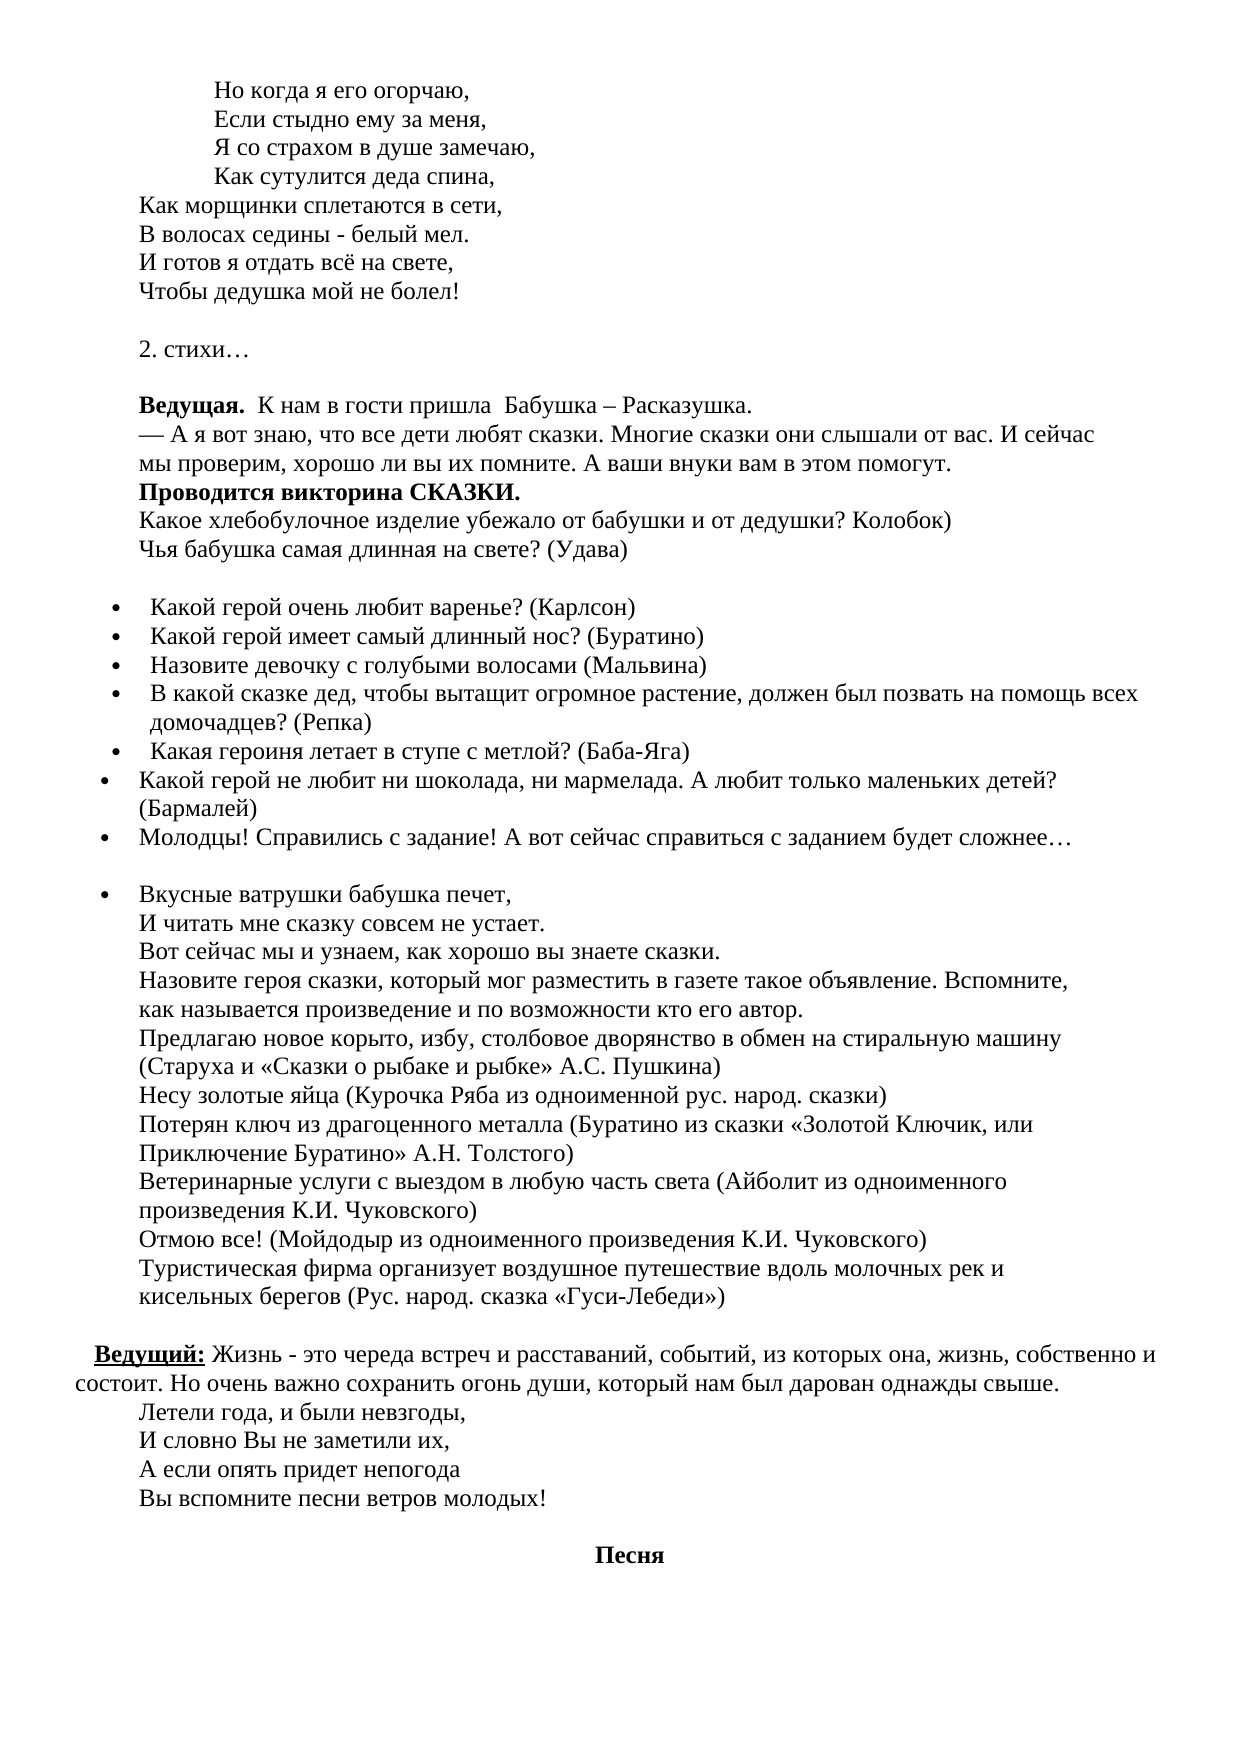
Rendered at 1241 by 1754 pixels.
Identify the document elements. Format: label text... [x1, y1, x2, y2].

text Чтобы дедушка мой не болел! [139, 276, 1101, 305]
text Но когда я его огорчаю, [214, 75, 1026, 104]
list Молодцы! Справились с задание! А вот сейчас справиться с заданием будет сложнее… [101, 822, 1101, 879]
text Как сутулится деда спина, [214, 161, 1026, 190]
text Как морщинки сплетаются в сети, [139, 190, 1101, 219]
text Летели года, и были невзгоды, [139, 1397, 1101, 1426]
text Песня [75, 1541, 1165, 1569]
text 2. стихи… [139, 334, 1101, 362]
text Чья бабушка самая длинная на свете? (Удава) [139, 534, 1101, 563]
list Какой герой имеет самый длинный нос? (Буратино) [112, 621, 1165, 650]
list Какой герой очень любит варенье? (Карлсон) [112, 592, 1165, 621]
text Какое хлебобулочное изделие убежало от бабушки и от дедушки? Колобок) [139, 506, 1101, 534]
text И словно Вы не заметили их, [139, 1426, 1101, 1454]
text — А я вот знаю, что все дети любят сказки. Многие сказки они слышали от вас. И сейчас мы проверим, хорошо ли вы их помните. А ваши внуки вам в этом помогут. [139, 419, 1101, 477]
text А если опять придет непогода [139, 1454, 1101, 1483]
list Какая героиня летает в ступе с метлой? (Баба-Яга) [112, 736, 1165, 765]
text Проводится викторина СКАЗКИ. [139, 477, 1101, 506]
list Назовите девочку с голубыми волосами (Мальвина) [112, 650, 1165, 678]
text Если стыдно ему за меня, [214, 104, 1026, 132]
list Какой герой не любит ни шоколада, ни мармелада. А любит только маленьких детей? (Бармалей) [101, 765, 1101, 822]
text Ведущий: Жизнь - это череда встреч и расставаний, событий, из которых она, жизнь, собственно и состоит. Но очень важно сохранить огонь души, который нам был дарован однажды свыше. [75, 1339, 1165, 1397]
text Ведущая. К нам в гости пришла Бабушка – Расказушка. [139, 391, 1101, 419]
list Вкусные ватрушки бабушка печет, И читать мне сказку совсем не устает. Вот сейчас мы и узнаем, как хорошо вы знаете сказки. Назовите героя сказки, который мог разместить в газете такое объявление. Вспомните, как называется произведение и по возможности кто его автор. Предлагаю новое корыто, избу, столбовое дворянство в обмен на стиральную машину (Старуха и «Сказки о рыбаке и рыбке» А.С. Пушкина) Несу золотые яйца (Курочка Ряба из одноименной рус. народ. сказки) Потерян ключ из драгоценного металла (Буратино из сказки «Золотой Ключик, или Приключение Буратино» А.Н. Толстого) Ветеринарные услуги с выездом в любую часть света (Айболит из одноименного произведения К.И. Чуковского) Отмою все! (Мойдодыр из одноименного произведения К.И. Чуковского) Туристическая фирма организует воздушное путешествие вдоль молочных рек и кисельных берегов (Рус. народ. сказка «Гуси-Лебеди») [101, 879, 1101, 1310]
text И готов я отдать всё на свете, [139, 247, 1101, 276]
text Вы вспомните песни ветров молодых! [139, 1483, 1101, 1512]
text Я со страхом в душе замечаю, [214, 132, 1026, 161]
list В какой сказке дед, чтобы вытащит огромное растение, должен был позвать на помощь всех домочадцев? (Репка) [112, 678, 1165, 736]
text В волосах седины - белый мел. [139, 219, 1101, 247]
